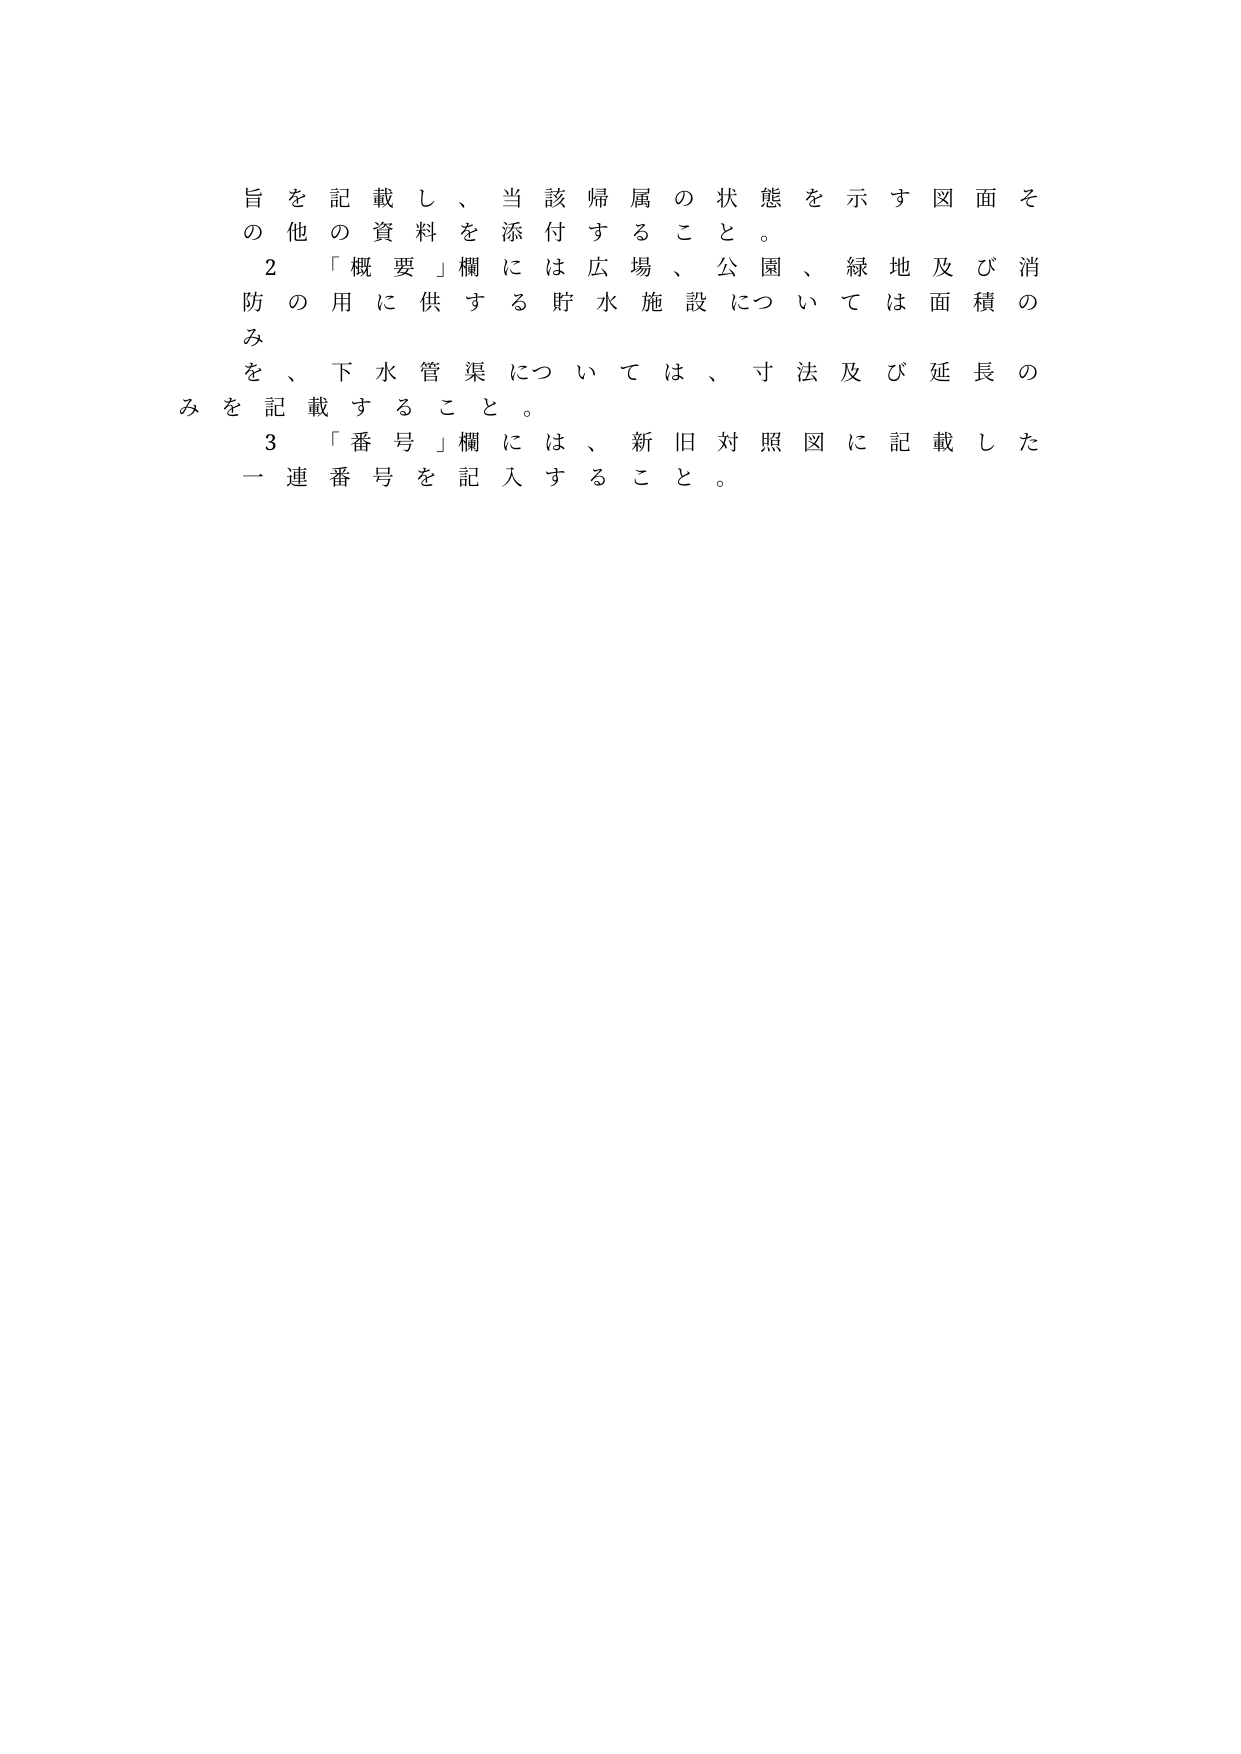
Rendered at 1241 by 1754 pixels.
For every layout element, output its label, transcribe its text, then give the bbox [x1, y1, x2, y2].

text 2 ｢概要｣欄には広場、公園、緑地及び消防の用に供する貯水施設については面積のみ [178, 249, 1062, 353]
text 3 ｢番号｣欄には、新旧対照図に記載した一連番号を記入すること。 [178, 423, 1062, 493]
text を、下水管渠については、寸法及び延長のみを記載すること。 [178, 353, 1062, 423]
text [178, 179, 1062, 249]
